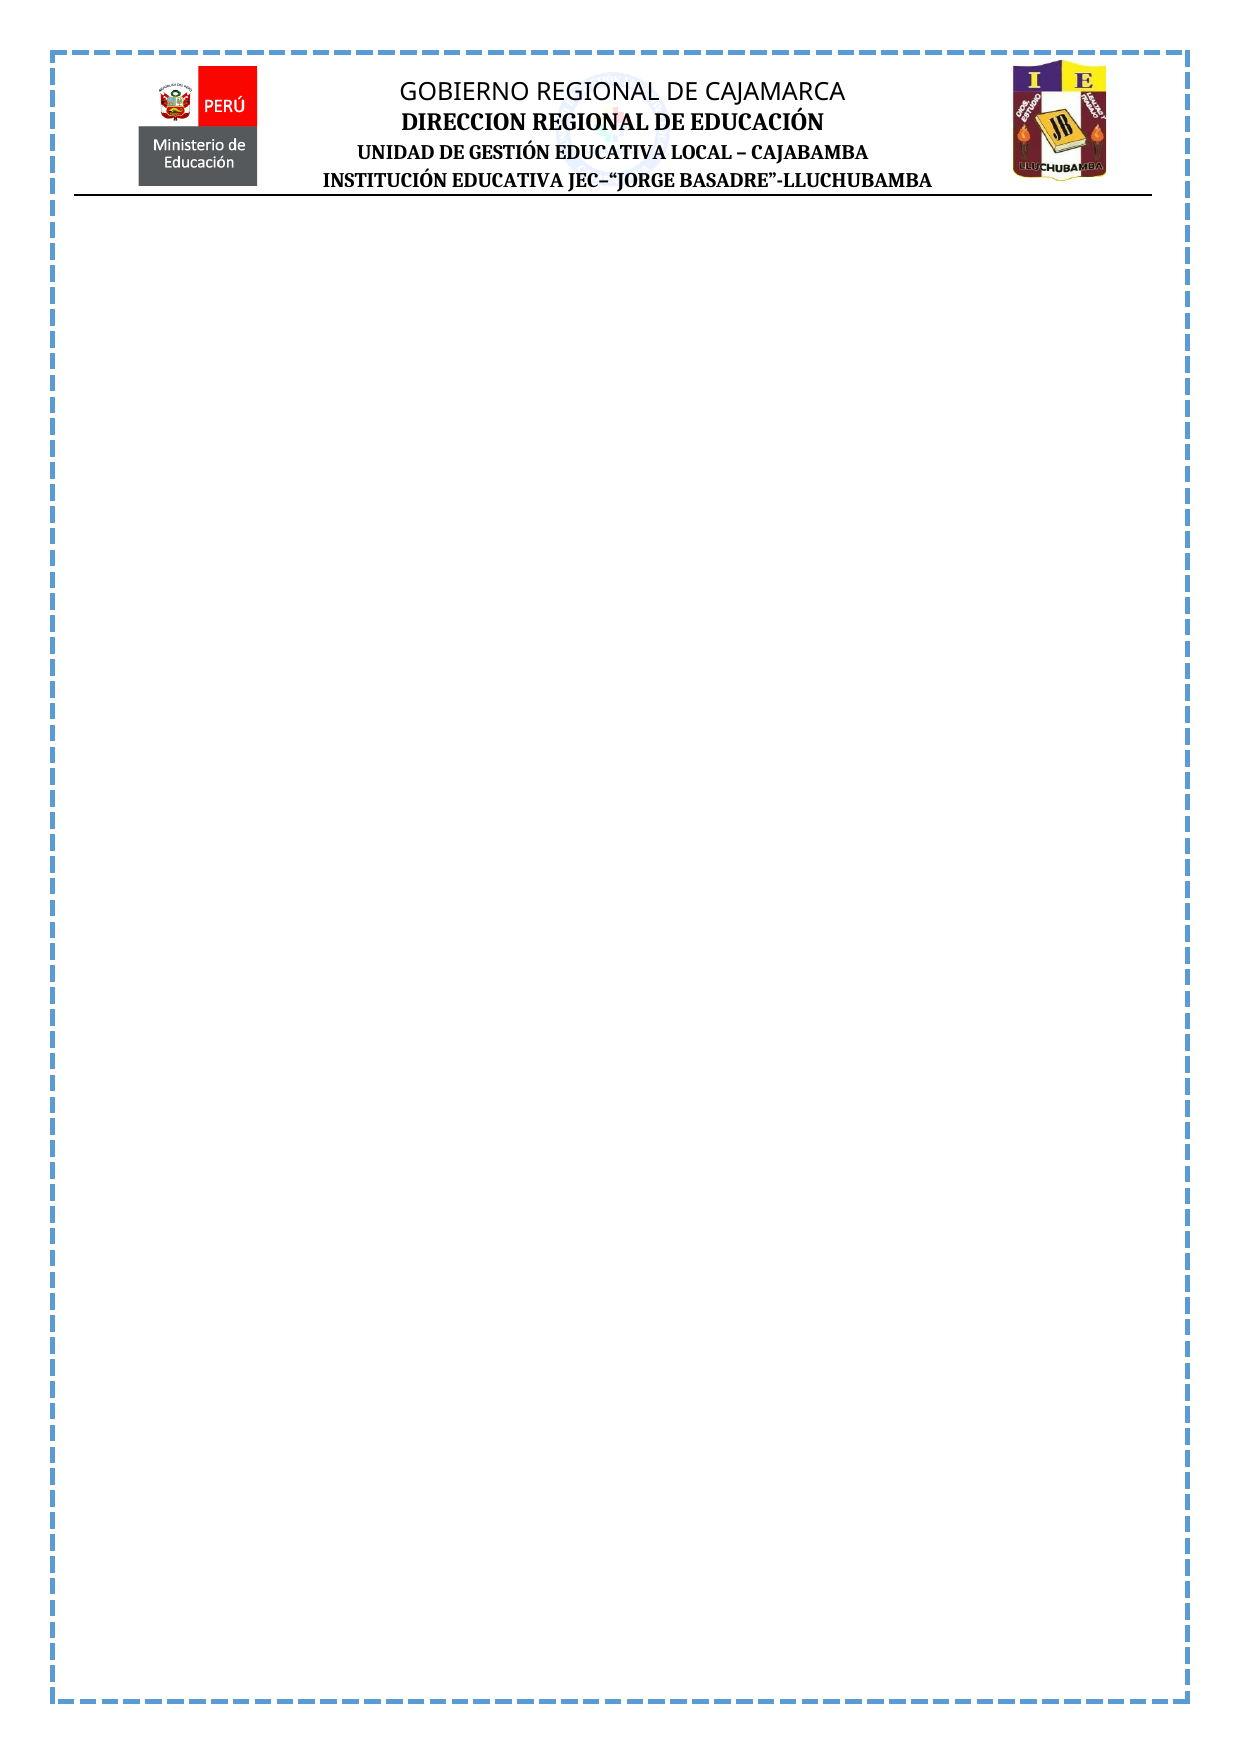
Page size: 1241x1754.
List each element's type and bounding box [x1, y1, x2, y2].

picture [138, 66, 258, 186]
picture [1011, 60, 1107, 181]
